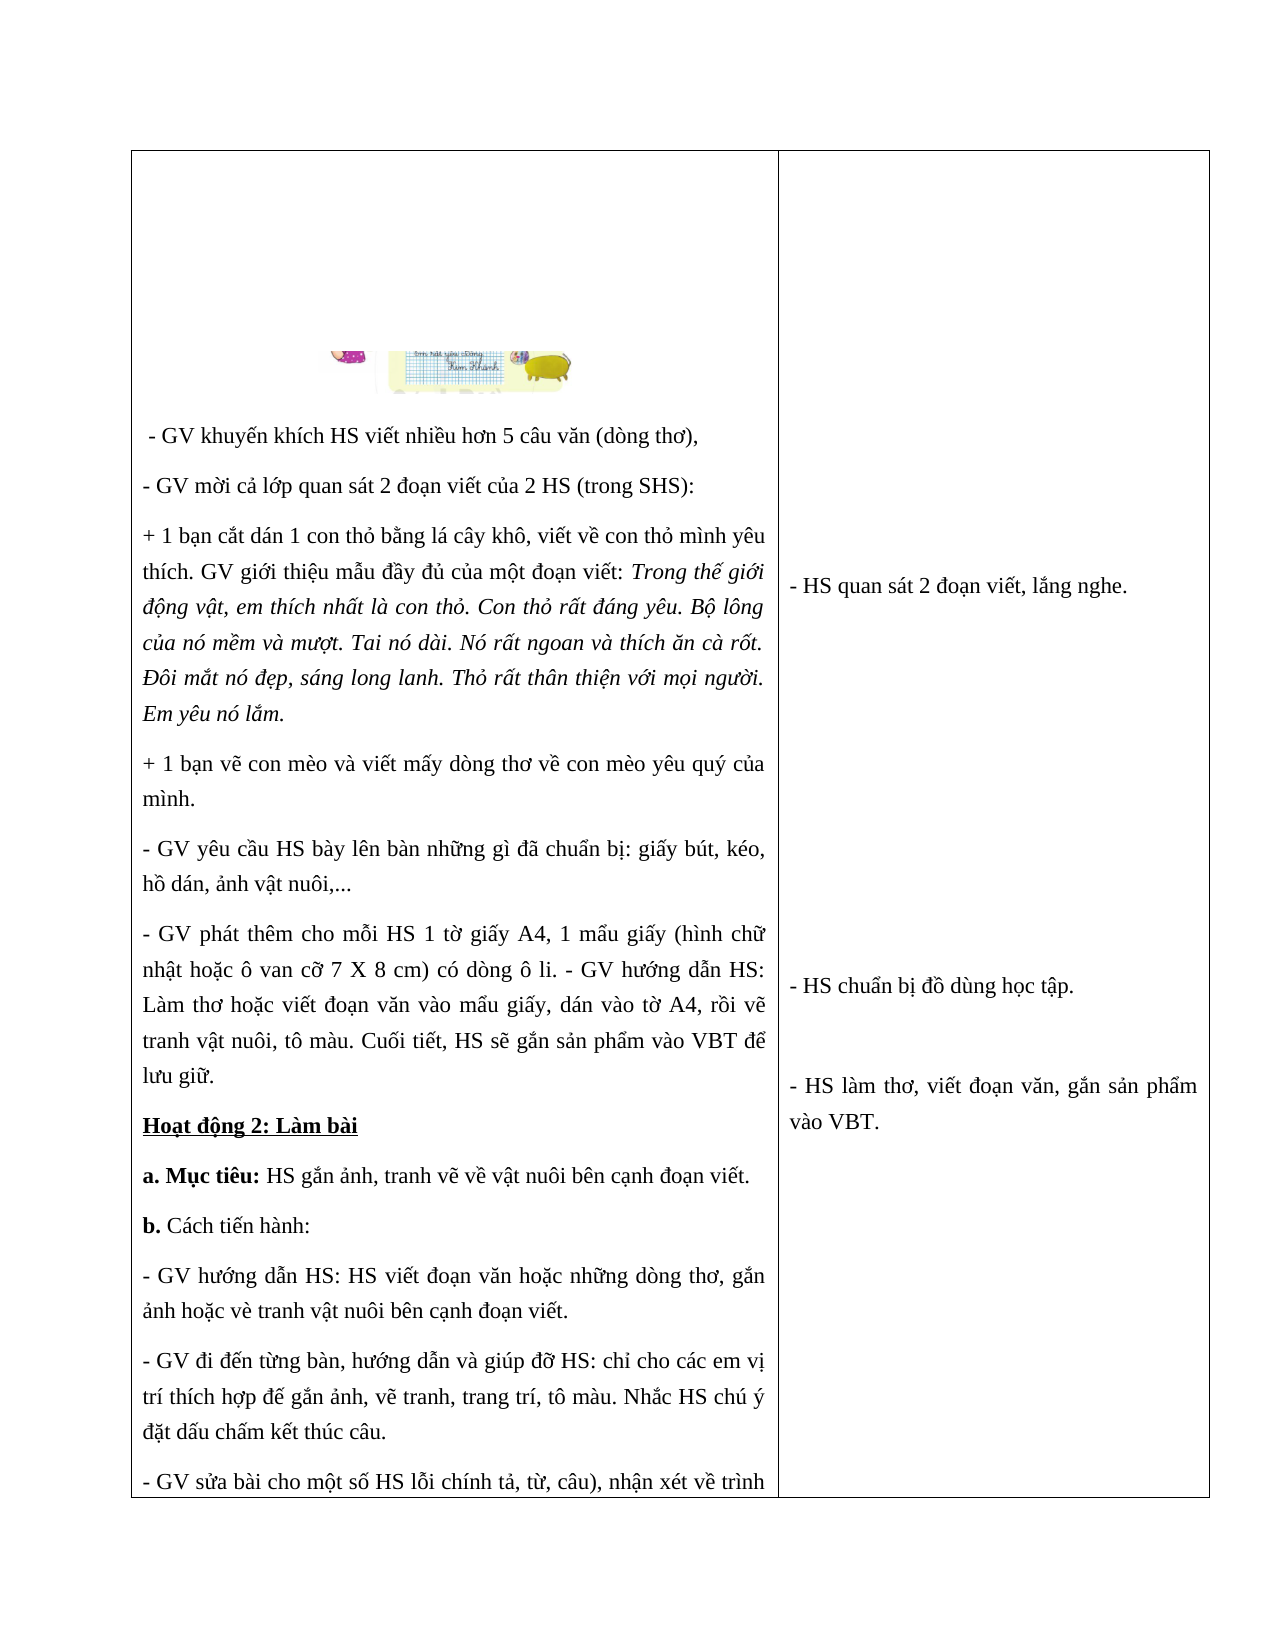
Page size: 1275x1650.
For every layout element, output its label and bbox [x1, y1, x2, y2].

table_cell [132, 151, 778, 1497]
table_cell [779, 151, 1209, 1497]
picture [296, 351, 614, 394]
